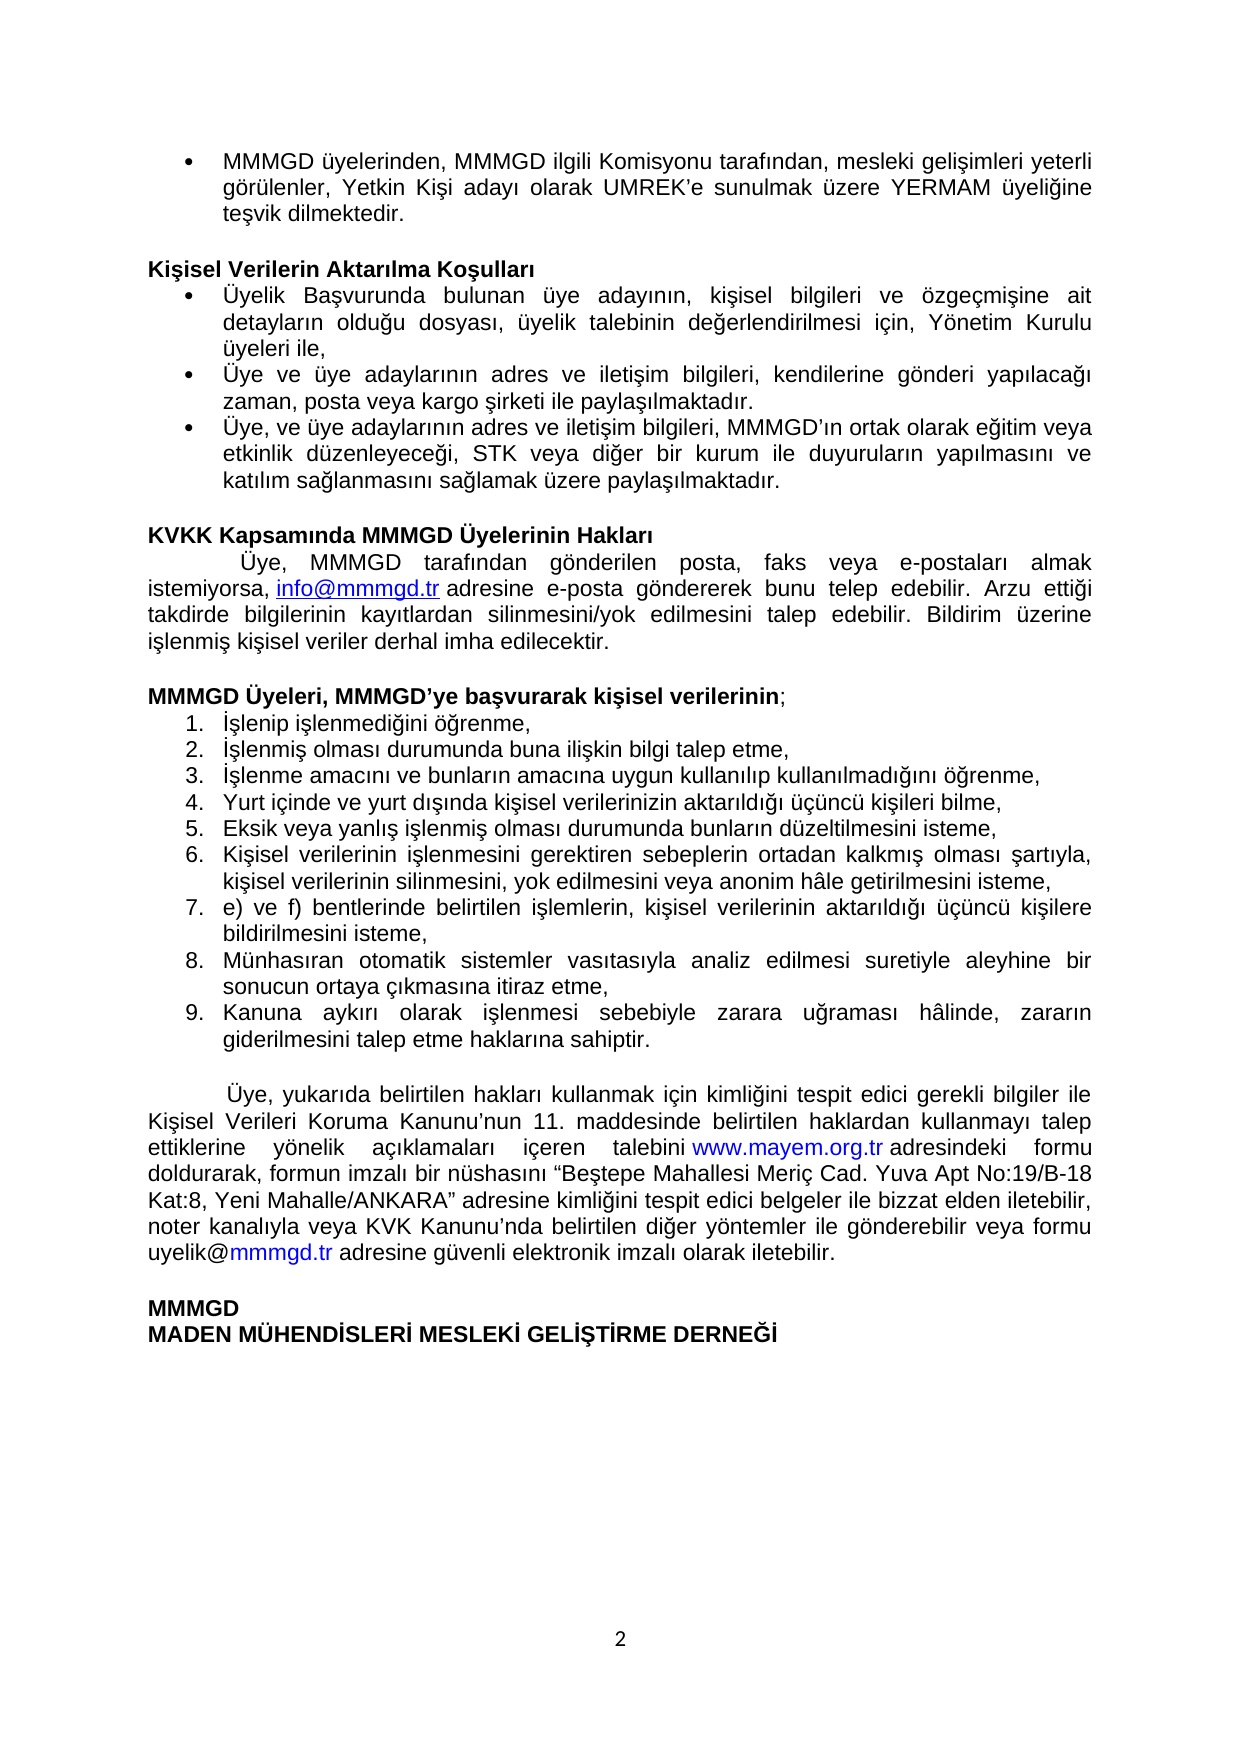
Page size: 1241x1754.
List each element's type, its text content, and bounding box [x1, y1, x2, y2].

text Üye, yukarıda belirtilen hakları kullanmak için kimliğini tespit edici gerekli bilgiler ile Kişisel Verileri Koruma Kanunu’nun 11. maddesinde belirtilen haklardan kullanmayı talep ettiklerine yönelik açıklamaları içeren talebini www.mayem.org.tr adresindeki formu doldurarak, formun imzalı bir nüshasını “Beştepe Mahallesi Meriç Cad. Yuva Apt No:19/B-18 Kat:8, Yeni Mahalle/ANKARA” adresine kimliğini tespit edici belgeler ile bizzat elden iletebilir, noter kanalıyla veya KVK Kanunu’nda belirtilen diğer yöntemler ile gönderebilir veya formu uyelik@mmmgd.tr adresine güvenli elektronik imzalı olarak iletebilir. [148, 1081, 1093, 1266]
list e) ve f) bentlerinde belirtilen işlemlerin, kişisel verilerinin aktarıldığı üçüncü kişilere bildirilmesini isteme, [185, 894, 1093, 947]
text KVKK Kapsamında MMMGD Üyelerinin Hakları [148, 522, 1093, 548]
text Kişisel Verilerin Aktarılma Koşulları [148, 256, 1093, 282]
list Kişisel verilerinin işlenmesini gerektiren sebeplerin ortadan kalkmış olması şartıyla, kişisel verilerinin silinmesini, yok edilmesini veya anonim hâle getirilmesini isteme, [185, 841, 1093, 894]
list İşlenmiş olması durumunda buna ilişkin bilgi talep etme, [185, 736, 1093, 762]
list Yurt içinde ve yurt dışında kişisel verilerinizin aktarıldığı üçüncü kişileri bilme, [185, 788, 1093, 815]
list Kanuna aykırı olarak işlenmesi sebebiyle zarara uğraması hâlinde, zararın giderilmesini talep etme haklarına sahiptir. [185, 999, 1093, 1052]
list Üye, ve üye adaylarının adres ve iletişim bilgileri, MMMGD’ın ortak olarak eğitim veya etkinlik düzenleyeceği, STK veya diğer bir kurum ile duyuruların yapılmasını ve katılım sağlanmasını sağlamak üzere paylaşılmaktadır. [185, 414, 1093, 493]
list Eksik veya yanlış işlenmiş olması durumunda bunların düzeltilmesini isteme, [185, 815, 1093, 841]
text MMMGD [148, 1295, 1093, 1321]
list MMMGD üyelerinden, MMMGD ilgili Komisyonu tarafından, mesleki gelişimleri yeterli görülenler, Yetkin Kişi adayı olarak UMREK’e sunulmak üzere YERMAM üyeliğine teşvik dilmektedir. [185, 148, 1093, 227]
list Üyelik Başvurunda bulunan üye adayının, kişisel bilgileri ve özgeçmişine ait detayların olduğu dosyası, üyelik talebinin değerlendirilmesi için, Yönetim Kurulu üyeleri ile, [185, 282, 1093, 361]
list İşlenip işlenmediğini öğrenme, [185, 709, 1093, 736]
list İşlenme amacını ve bunların amacına uygun kullanılıp kullanılmadığını öğrenme, [185, 762, 1093, 788]
list Münhasıran otomatik sistemler vasıtasıyla analiz edilmesi suretiyle aleyhine bir sonucun ortaya çıkmasına itiraz etme, [185, 947, 1093, 999]
list Üye ve üye adaylarının adres ve iletişim bilgileri, kendilerine gönderi yapılacağı zaman, posta veya kargo şirketi ile paylaşılmaktadır. [185, 361, 1093, 414]
text MADEN MÜHENDİSLERİ MESLEKİ GELİŞTİRME DERNEĞİ [148, 1321, 1093, 1348]
text Üye, MMMGD tarafından gönderilen posta, faks veya e-postaları almak istemiyorsa, info@mmmgd.tr adresine e-posta göndererek bunu telep edebilir. Arzu ettiği takdirde bilgilerinin kayıtlardan silinmesini/yok edilmesini talep edebilir. Bildirim üzerine işlenmiş kişisel veriler derhal imha edilecektir. [148, 548, 1093, 654]
text MMMGD Üyeleri, MMMGD’ye başvurarak kişisel verilerinin; [148, 683, 1093, 709]
